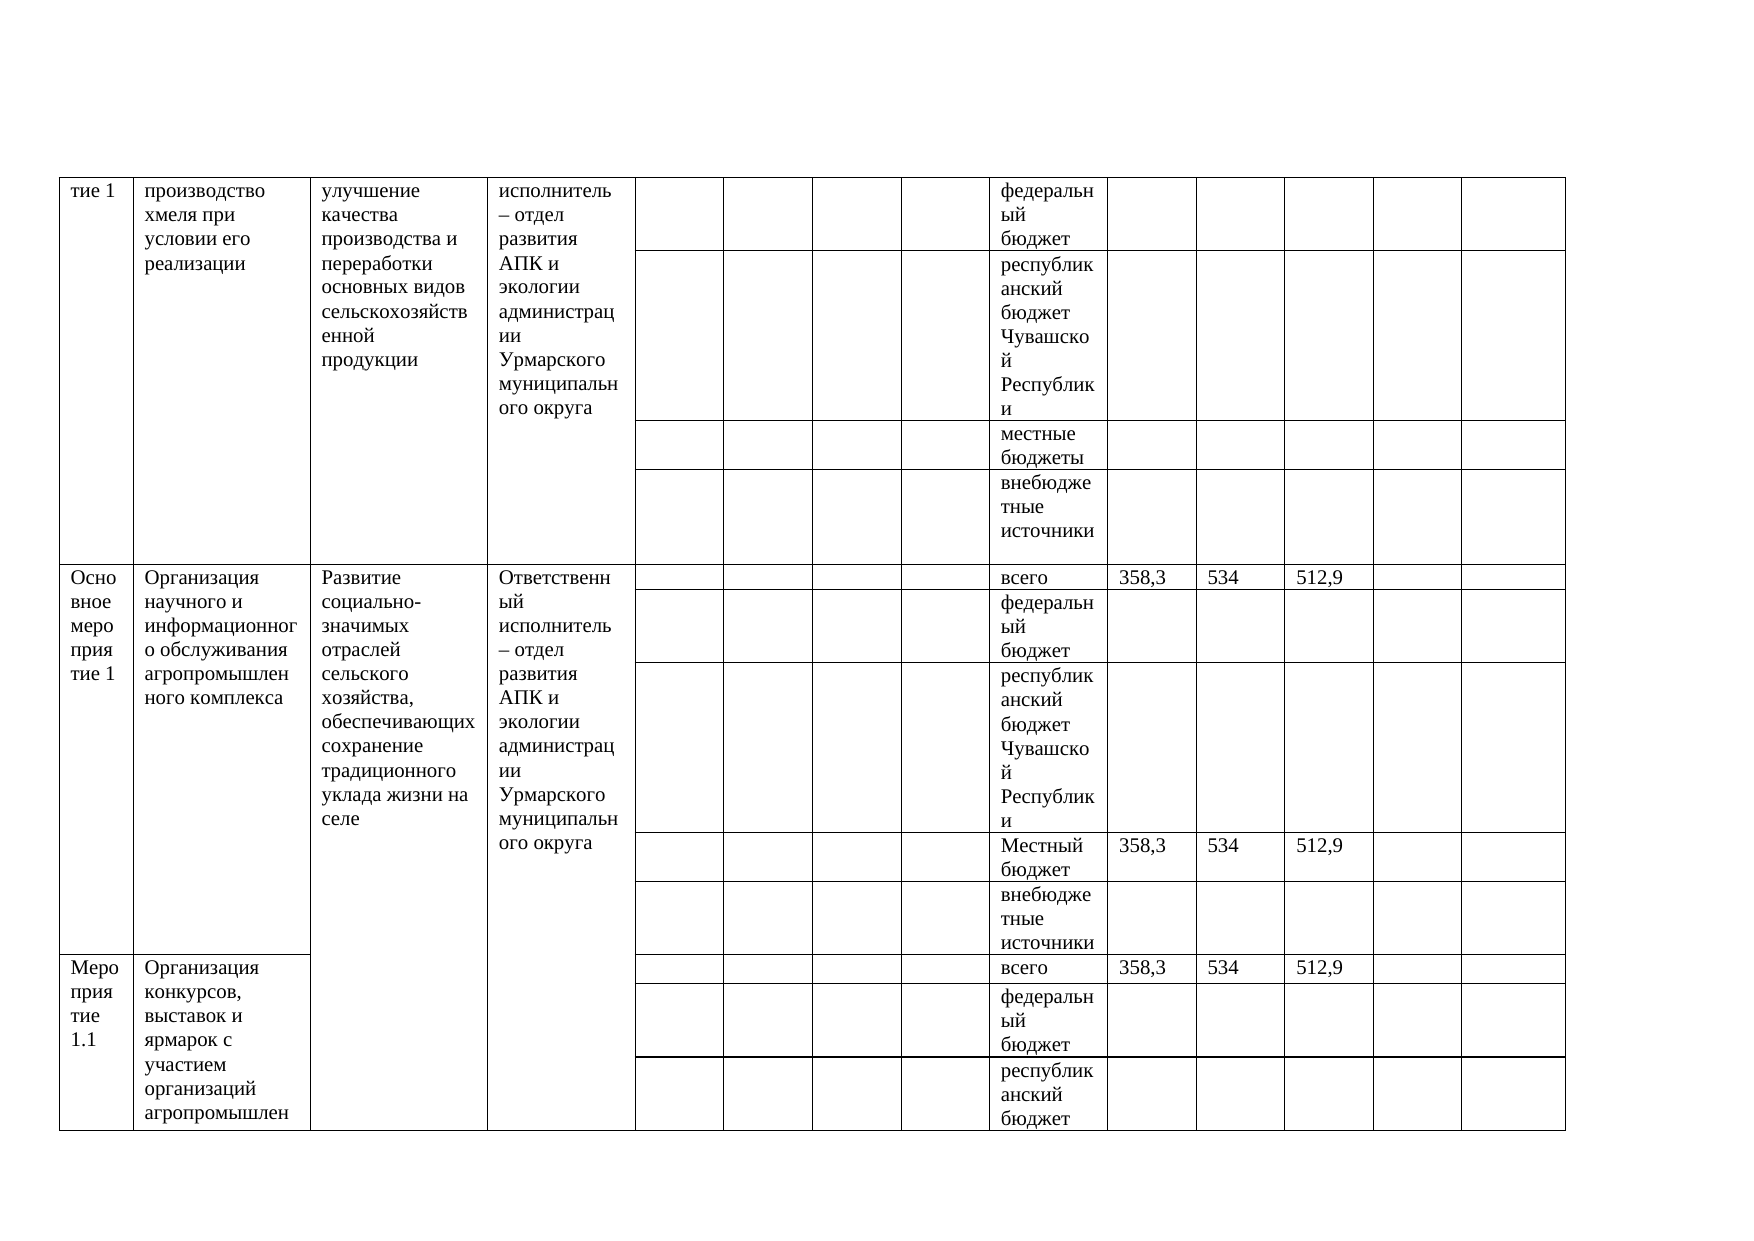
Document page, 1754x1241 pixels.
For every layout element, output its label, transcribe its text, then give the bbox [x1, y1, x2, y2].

table_cell [813, 178, 901, 250]
table_cell [636, 421, 723, 469]
table_cell [1108, 251, 1196, 420]
table_cell [1197, 1058, 1284, 1130]
table_cell [1108, 421, 1196, 469]
table_cell 512,9 [1285, 565, 1373, 589]
table_cell [1108, 984, 1196, 1056]
table_cell внебюджетные источники [990, 470, 1107, 564]
table_cell [902, 590, 989, 662]
table_cell [1197, 178, 1284, 250]
table_cell [1285, 421, 1373, 469]
table_cell [636, 663, 723, 832]
table_cell [902, 470, 989, 564]
table_cell местные бюджеты [990, 421, 1107, 469]
table_cell [636, 1058, 723, 1130]
table_cell Организация научного и информационного обслуживания агропромышленного комплекса [134, 565, 310, 954]
table_cell [1374, 833, 1461, 881]
table_cell [1374, 882, 1461, 954]
table_cell [1108, 663, 1196, 832]
table_cell [1197, 251, 1284, 420]
table_cell [1462, 663, 1565, 832]
table_cell [813, 470, 901, 564]
table_cell [1285, 1058, 1373, 1130]
table_cell [724, 833, 812, 881]
table_cell [724, 1058, 812, 1130]
table_cell федеральный бюджет [990, 178, 1107, 250]
table_cell [1197, 882, 1284, 954]
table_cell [990, 1058, 1107, 1130]
table_cell 534 [1197, 955, 1284, 983]
table_cell [1374, 178, 1461, 250]
table_cell [1374, 470, 1461, 564]
table_cell [902, 663, 989, 832]
table_cell внебюджетные источники [990, 882, 1107, 954]
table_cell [488, 178, 635, 564]
table_cell всего [990, 565, 1107, 589]
table_cell республиканский бюджет Чувашской Республики [990, 251, 1107, 420]
table_cell [636, 470, 723, 564]
table_cell [1462, 1058, 1565, 1130]
table_cell [902, 984, 989, 1056]
table_cell [1374, 1058, 1461, 1130]
table_cell [1197, 663, 1284, 832]
table_cell [1108, 1058, 1196, 1130]
table_cell [1374, 984, 1461, 1056]
table_cell [1462, 470, 1565, 564]
table_cell [1462, 565, 1565, 589]
table_cell Организация конкурсов, выставок и ярмарок с участием организаций агропромышленного комплекса [134, 955, 310, 1130]
table_cell [724, 251, 812, 420]
table_cell [1462, 590, 1565, 662]
table_cell [724, 178, 812, 250]
table_cell [636, 251, 723, 420]
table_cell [134, 178, 310, 564]
table_cell [1462, 882, 1565, 954]
table_cell Мероприятие 1.1 [60, 955, 133, 1130]
table_cell [724, 470, 812, 564]
table_cell [724, 663, 812, 832]
table_cell [1374, 421, 1461, 469]
table_cell 358,3 [1108, 955, 1196, 983]
table_cell [902, 251, 989, 420]
table_cell [902, 178, 989, 250]
table_cell [1285, 984, 1373, 1056]
table_cell [902, 833, 989, 881]
table_cell [636, 565, 723, 589]
table_cell [902, 1058, 989, 1130]
table_cell [724, 984, 812, 1056]
table_cell [1108, 470, 1196, 564]
table_cell [1108, 590, 1196, 662]
table_cell 534 [1197, 833, 1284, 881]
table_cell [813, 955, 901, 983]
table_cell [1462, 421, 1565, 469]
table_cell [636, 590, 723, 662]
table_cell 512,9 [1285, 833, 1373, 881]
table_cell [1374, 565, 1461, 589]
table_cell [1197, 421, 1284, 469]
table_cell [1462, 955, 1565, 983]
table_cell [813, 251, 901, 420]
table_cell [902, 955, 989, 983]
table_cell [1374, 251, 1461, 420]
table_cell [902, 565, 989, 589]
table_cell [1462, 251, 1565, 420]
table_cell [1374, 590, 1461, 662]
table_cell [636, 833, 723, 881]
table_cell 358,3 [1108, 833, 1196, 881]
table_cell [1285, 663, 1373, 832]
table_cell [1285, 178, 1373, 250]
table_cell [813, 565, 901, 589]
table_cell [1108, 178, 1196, 250]
table_cell [813, 833, 901, 881]
table_cell федеральный бюджет [990, 590, 1107, 662]
table_cell [1462, 984, 1565, 1056]
table_cell [1285, 470, 1373, 564]
table_cell Развитие социально-значимых отраслей сельского хозяйства, обеспечивающих сохранение традиционного уклада жизни на селе [311, 565, 487, 1130]
table_cell [1374, 663, 1461, 832]
table_cell [813, 590, 901, 662]
table_cell [1197, 590, 1284, 662]
table_cell [724, 882, 812, 954]
table_cell [1462, 178, 1565, 250]
table_cell [724, 590, 812, 662]
table_cell [636, 882, 723, 954]
table_cell 512,9 [1285, 955, 1373, 983]
table_cell 534 [1197, 565, 1284, 589]
table_cell [1462, 833, 1565, 881]
table_cell [1285, 882, 1373, 954]
table_cell Основное мероприятие 1 [60, 565, 133, 954]
table_cell 358,3 [1108, 565, 1196, 589]
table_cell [311, 178, 487, 564]
table_cell [636, 178, 723, 250]
table_cell всего [990, 955, 1107, 983]
table_cell [636, 984, 723, 1056]
table_cell [724, 565, 812, 589]
table_cell [902, 421, 989, 469]
table_cell [724, 421, 812, 469]
table_cell [1285, 590, 1373, 662]
table_cell Местный бюджет [990, 833, 1107, 881]
table_cell Мероприятие 1 [60, 178, 133, 564]
table_cell федеральный бюджет [990, 984, 1107, 1056]
table_cell [1285, 251, 1373, 420]
table_cell [636, 955, 723, 983]
table_cell [813, 882, 901, 954]
table_cell [1197, 470, 1284, 564]
table_cell [813, 1058, 901, 1130]
table_cell [724, 955, 812, 983]
table_cell [1374, 955, 1461, 983]
table_cell [1197, 984, 1284, 1056]
table_cell [902, 882, 989, 954]
table_cell республиканский бюджет Чувашской Республики [990, 663, 1107, 832]
table_cell [813, 663, 901, 832]
table_cell [1108, 882, 1196, 954]
table_cell Ответственный исполнитель – отдел развития АПК и экологии администрации Урмарского муниципального округа [488, 565, 635, 1130]
table_cell [813, 984, 901, 1056]
table_cell [813, 421, 901, 469]
